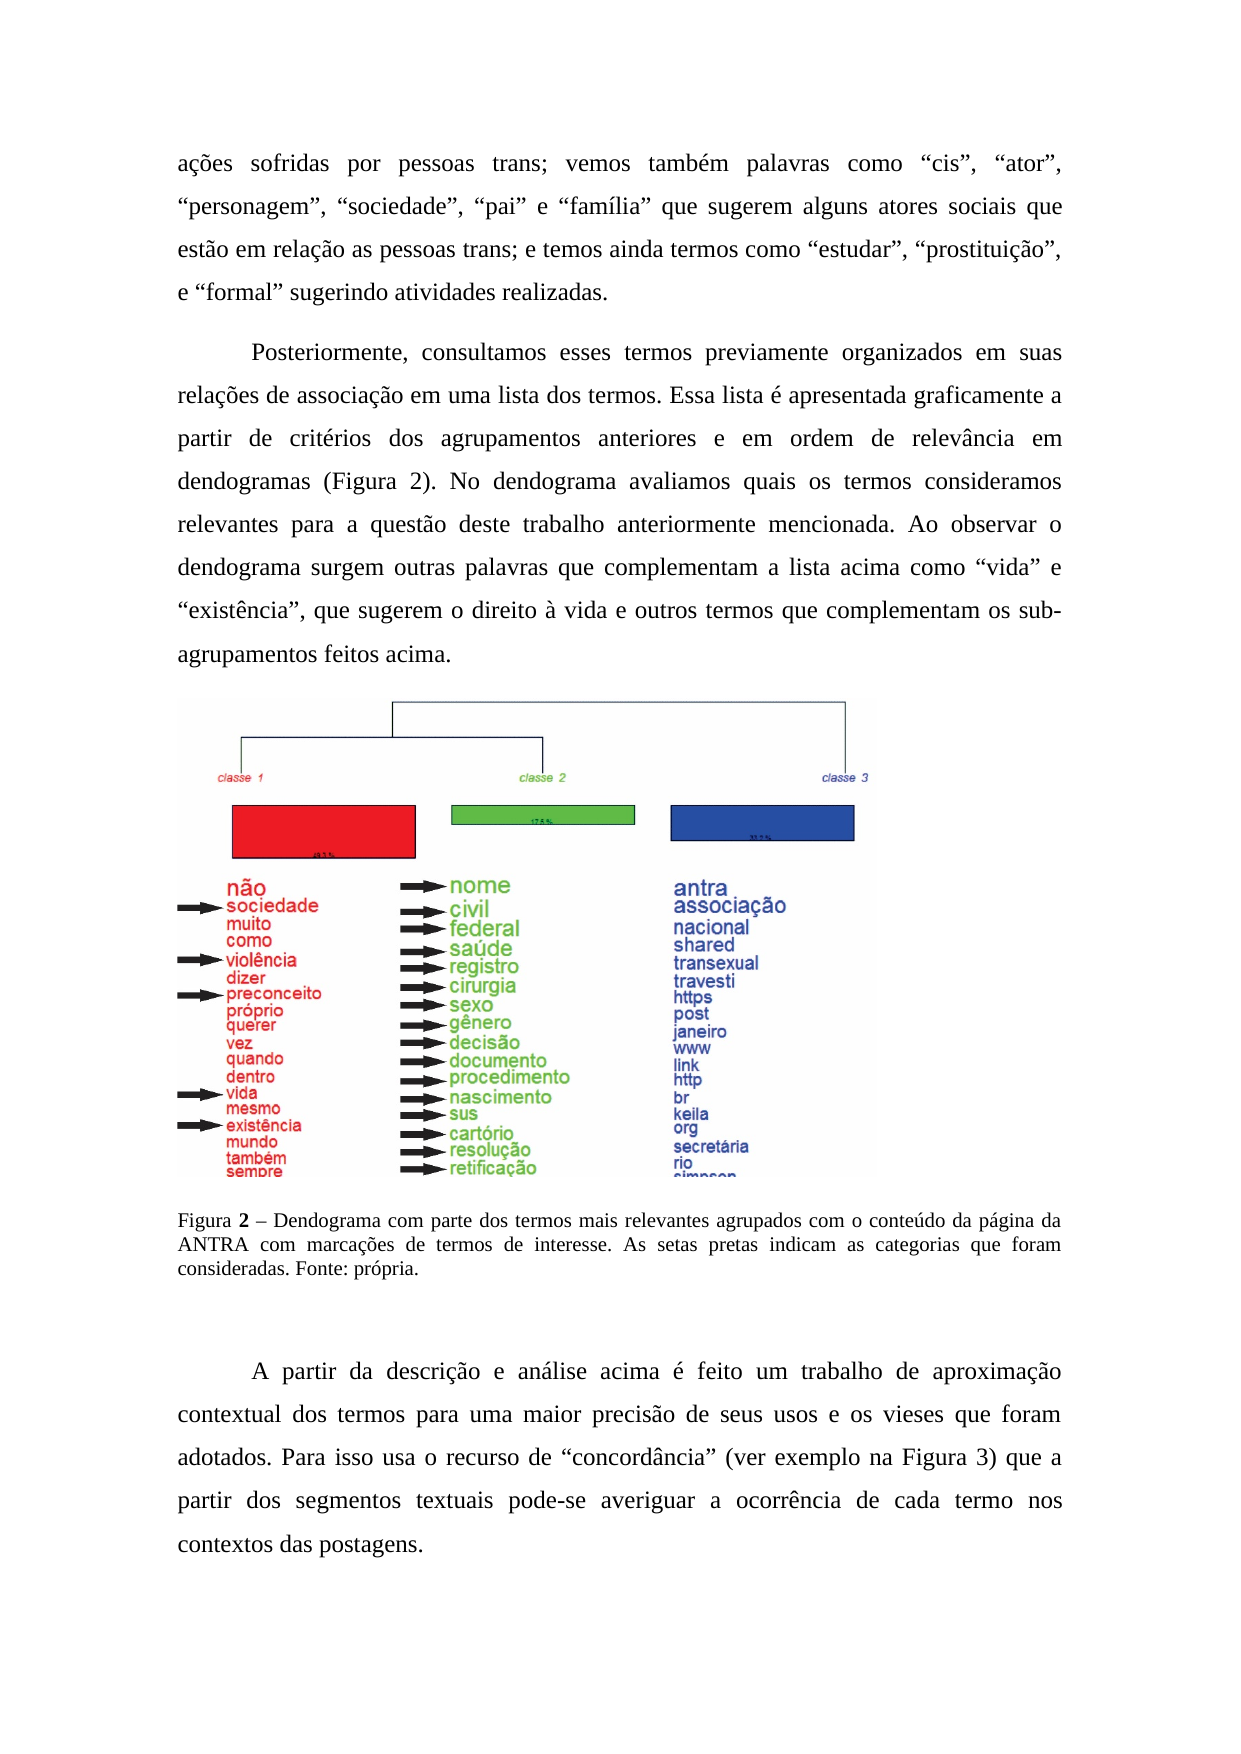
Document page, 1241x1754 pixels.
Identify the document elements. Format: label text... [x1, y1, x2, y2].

picture [177, 698, 878, 1177]
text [177, 148, 1063, 306]
text Figura 2 – Dendograma com parte dos termos mais relevantes agrupados com o conteúdo da página da ANTRA com marcações de termos de interesse. As setas pretas indicam as categorias que foram consideradas. Fonte: própria. [177, 1208, 1063, 1280]
text A partir da descrição e análise acima é feito um trabalho de aproximação contextual dos termos para uma maior precisão de seus usos e os vieses que foram adotados. Para isso usa o recurso de “concordância” (ver exemplo na Figura 3) que a partir dos segmentos textuais pode-se averiguar a ocorrência de cada termo nos contextos das postagens. [177, 1356, 1063, 1557]
text Posteriormente, consultamos esses termos previamente organizados em suas relações de associação em uma lista dos termos. Essa lista é apresentada graficamente a partir de critérios dos agrupamentos anteriores e em ordem de relevância em dendogramas (Figura 2). No dendograma avaliamos quais os termos consideramos relevantes para a questão deste trabalho anteriormente mencionada. Ao observar o dendograma surgem outras palavras que complementam a lista acima como “vida” e “existência”, que sugerem o direito à vida e outros termos que complementam os sub-agrupamentos feitos acima. [177, 337, 1063, 667]
